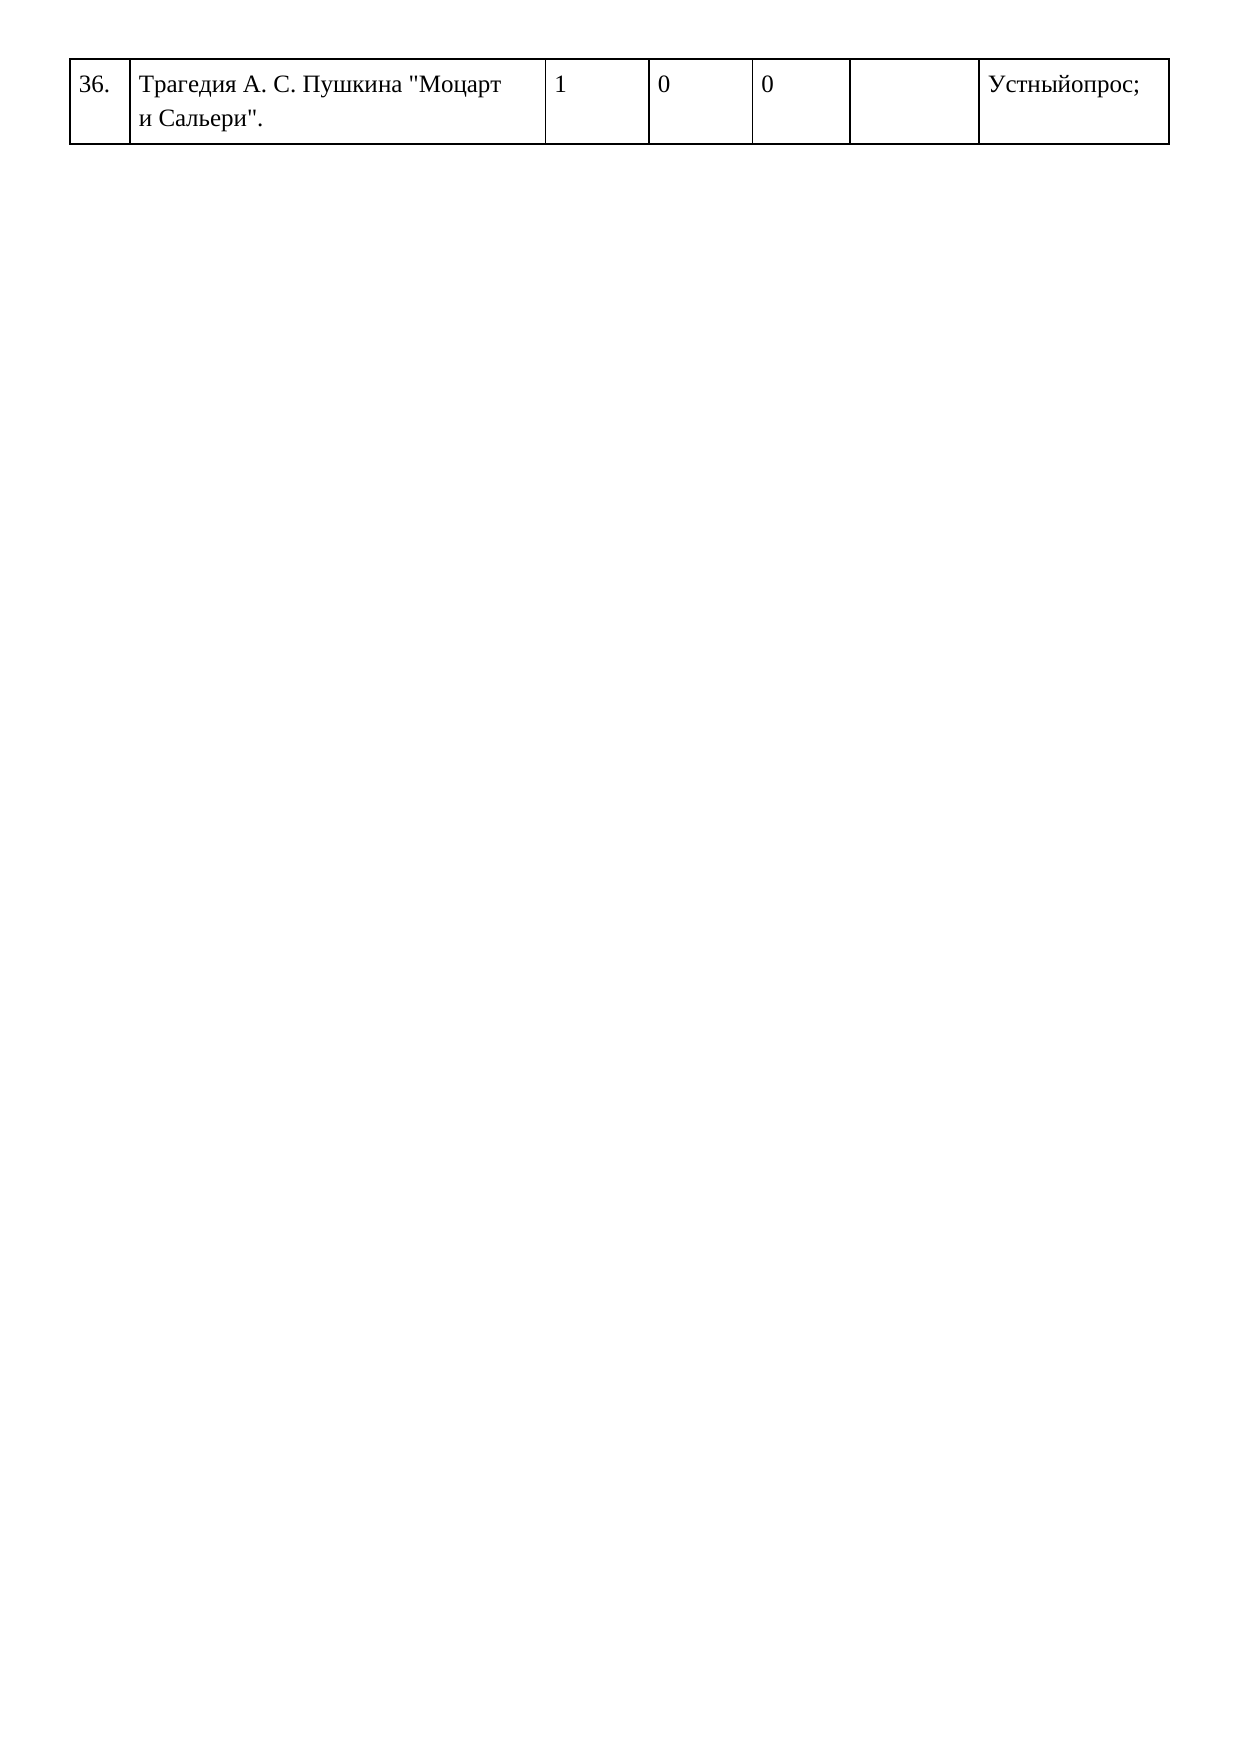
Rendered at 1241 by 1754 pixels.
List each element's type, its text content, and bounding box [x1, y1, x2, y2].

table_cell 0 [753, 60, 849, 143]
table_cell [851, 60, 978, 143]
table_cell Трагедия А. С. Пушкина "Моцарт и Сальери". [131, 60, 545, 143]
table_cell 36. [71, 60, 129, 143]
table_cell Устныйопрос; [980, 60, 1168, 143]
table_cell 0 [650, 60, 752, 143]
table_cell 1 [546, 60, 648, 143]
